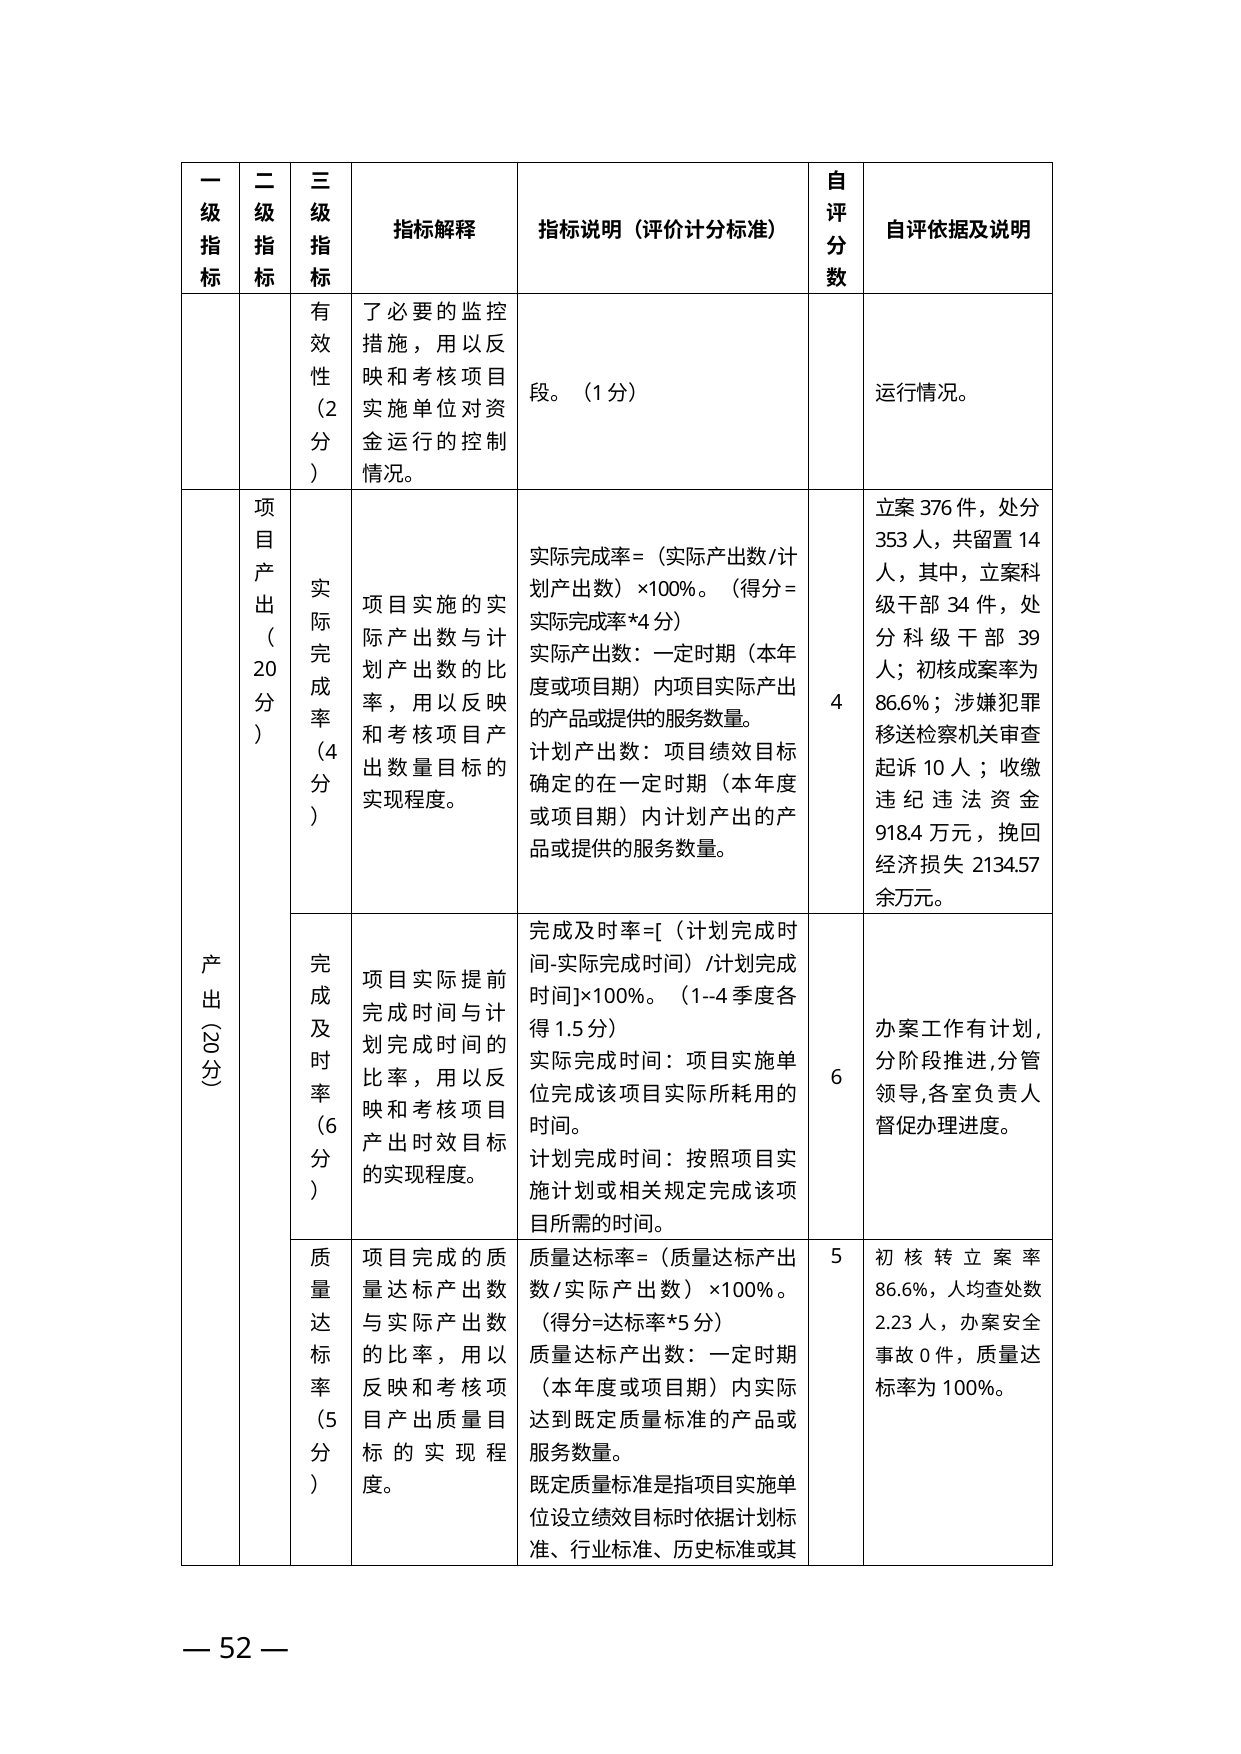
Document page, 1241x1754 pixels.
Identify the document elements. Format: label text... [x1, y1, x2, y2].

table_cell 5 [809, 1240, 863, 1565]
table_cell 6 [809, 914, 863, 1239]
table_cell 项目 产出（20分） [240, 490, 290, 1565]
table_cell 完成及时率=[（计划完成时间-实际完成时间）/计划完成时间]×100%。（1--4季度各得1.5分） 实际完成时间：项目实施单位完成该项目实际所耗用的时间。 计划完成时间：按照项目实施计划或相关规定完成该项目所需的时间。 [518, 914, 808, 1239]
table_cell 4 [809, 490, 863, 913]
table_cell 实际完成率=（实际产出数/计划产出数）×100%。（得分=实际完成率*4分） 实际产出数：一定时期（本年度或项目期）内项目实际产出的产品或提供的服务数量。 计划产出数：项目绩效目标确定的在一定时期（本年度或项目期）内计划产出的产品或提供的服务数量。 [518, 490, 808, 913]
table_cell 2 [809, 294, 863, 489]
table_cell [352, 294, 517, 489]
table_cell 完成及时率（6分） [291, 914, 351, 1239]
table_cell 实际完成率（4分） [291, 490, 351, 913]
table_cell 产 出（20分） [182, 490, 239, 1565]
table_cell 办案工作有计划,分阶段推进,分管领导,各室负责人督促办理进度。 [864, 914, 1052, 1239]
table_header 自评 分数 [809, 163, 863, 293]
table_cell 质量达标率（5分） [291, 1240, 351, 1565]
table_header 二级 指标 [240, 163, 290, 293]
table_cell 项目实际提前完成时间与计划完成时间的比率，用以反映和考核项目产出时效目标的实现程度。 [352, 914, 517, 1239]
table_cell 项目实施的实际产出数与计划产出数的比率，用以反映和考核项目产出数量目标的实现程度。 [352, 490, 517, 913]
table_cell 财务监控有效性（2分） [291, 294, 351, 489]
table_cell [864, 1240, 1052, 1565]
table_header 自评依据及说明 [864, 163, 1052, 293]
table_header 指标解释 [352, 163, 517, 293]
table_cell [518, 294, 808, 489]
table_header 一级 指标 [182, 163, 239, 293]
table_header 指标说明（评价计分标准） [518, 163, 808, 293]
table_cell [352, 1240, 517, 1565]
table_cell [518, 1240, 808, 1565]
table_header 三级 指标 [291, 163, 351, 293]
table_cell 立案376件，处分353人，共留置14人，其中，立案科级干部34件，处分科级干部39人；初核成案率为86.6%；涉嫌犯罪移送检察机关审查起诉10人 ；收缴违纪违法资金918.4万元，挽回经济损失2134.57余万元。 [864, 490, 1052, 913]
table_cell 开展内部审计，实时监控分析财务收支流水账,全面掌握项目资金运行情况。 [864, 294, 1052, 489]
